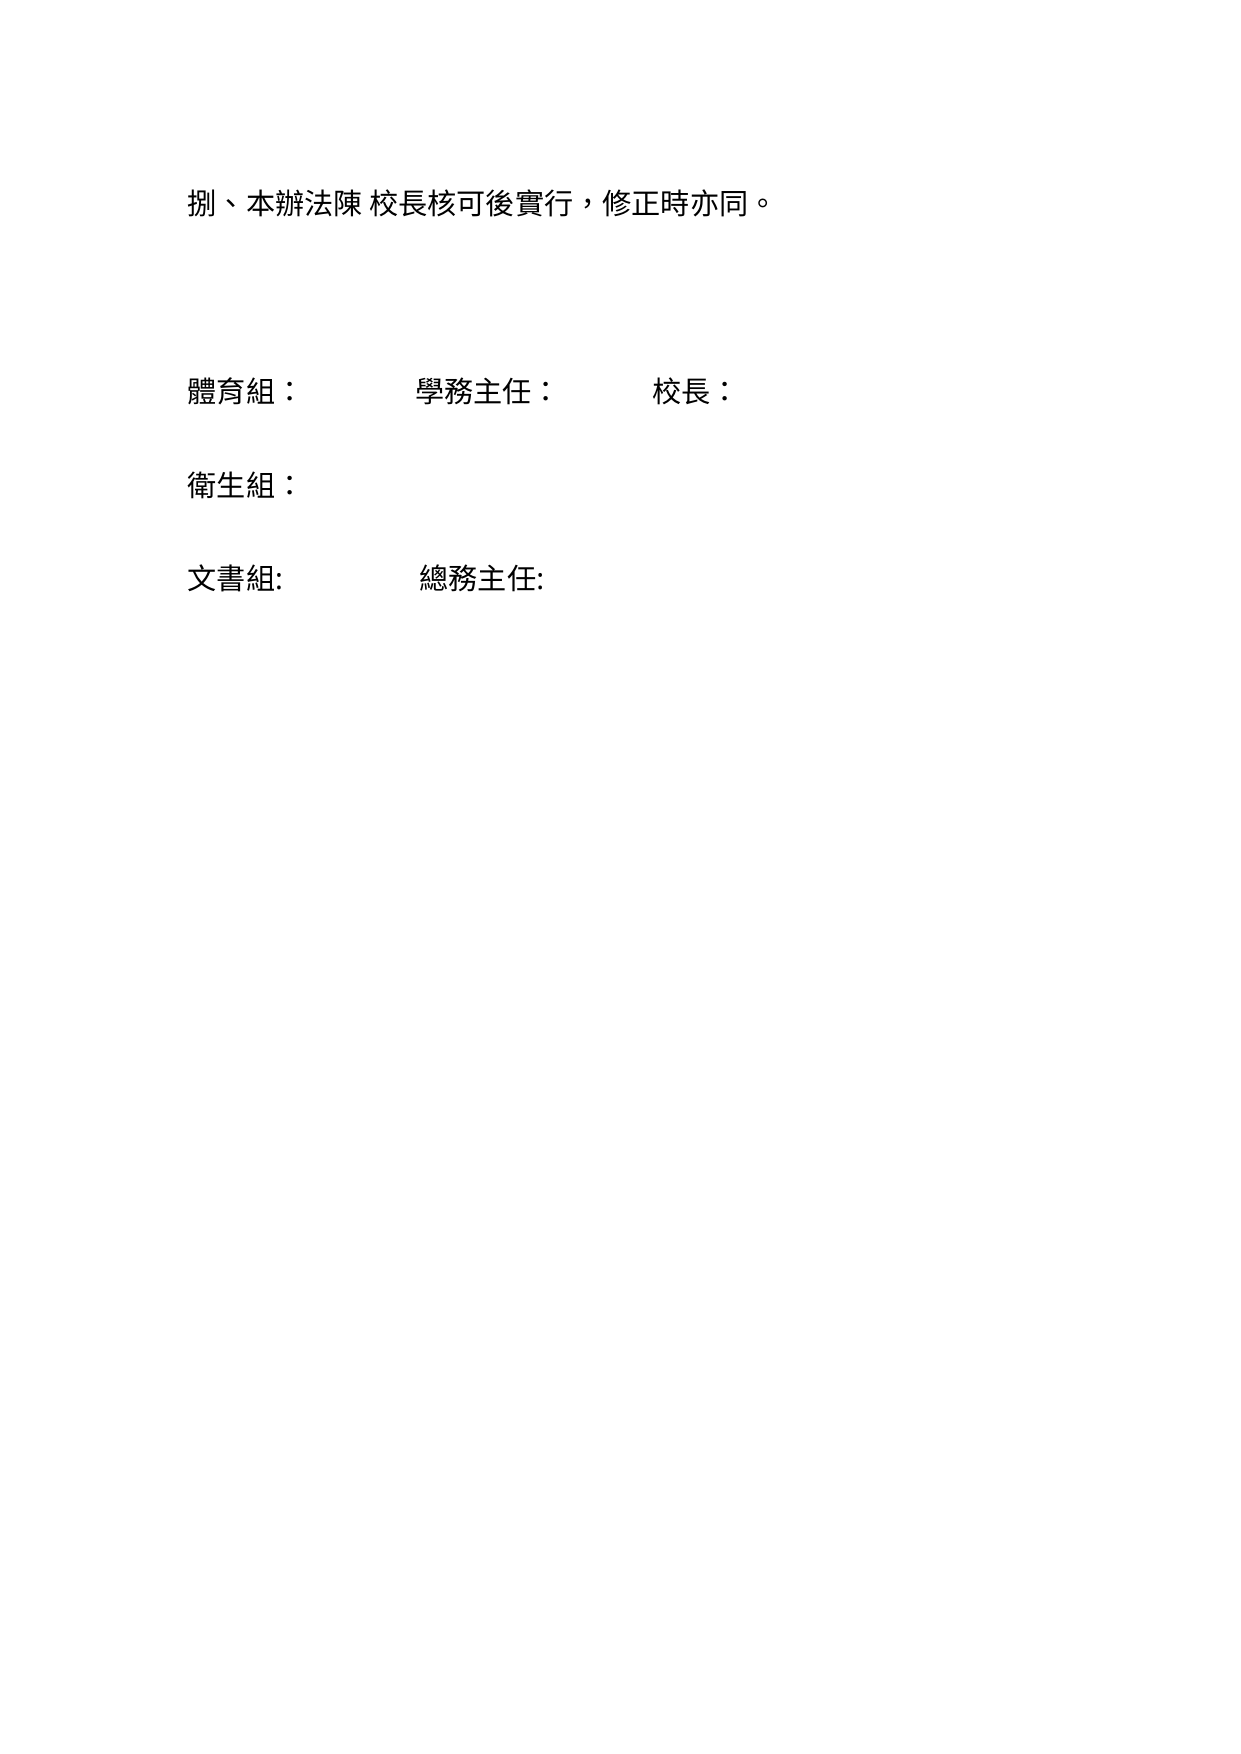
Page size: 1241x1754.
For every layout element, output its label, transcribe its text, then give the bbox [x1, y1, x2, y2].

text 文書組: 總務主任: [187, 539, 1053, 614]
text 捌、本辦法陳 校長核可後實行，修正時亦同。 [187, 164, 1053, 239]
text 體育組： 學務主任： 校長： [187, 352, 1053, 427]
text 衛生組： [187, 446, 1053, 521]
